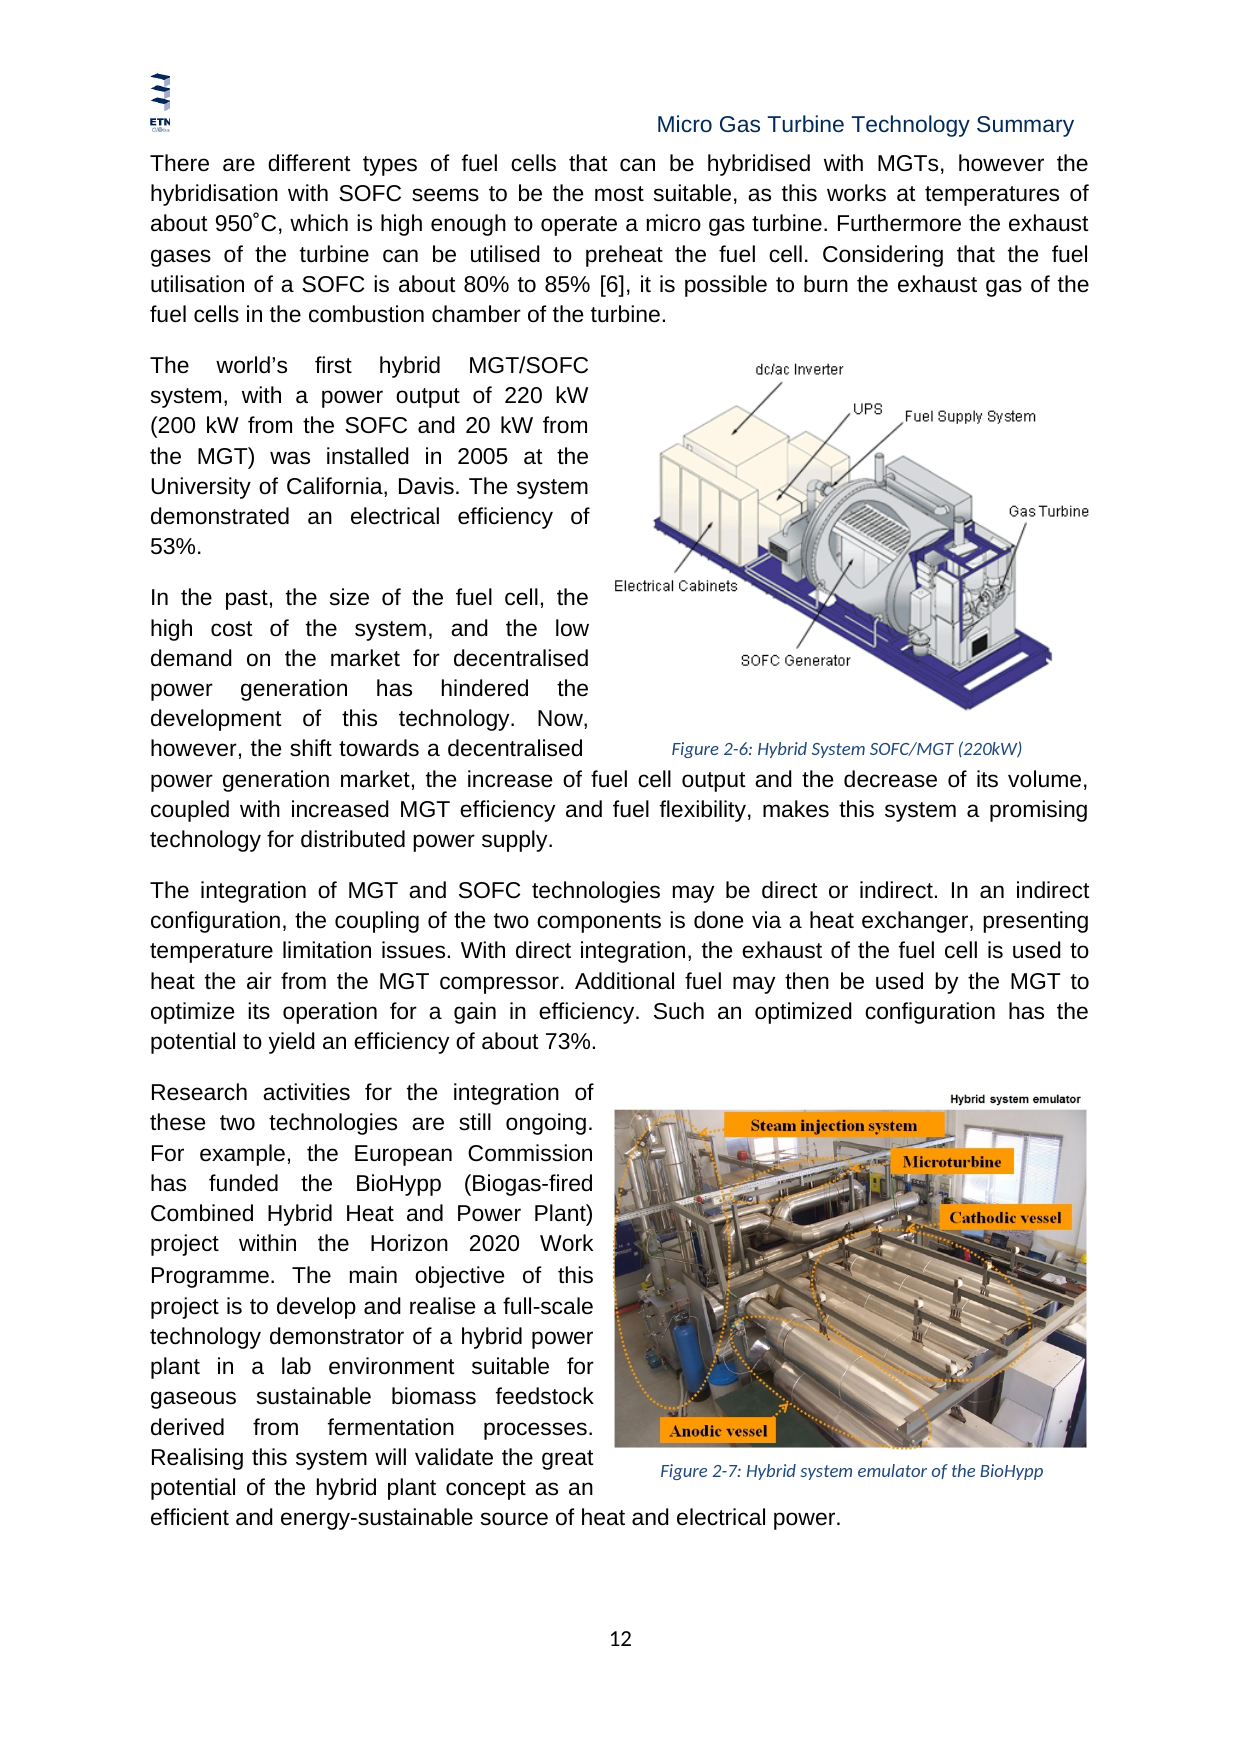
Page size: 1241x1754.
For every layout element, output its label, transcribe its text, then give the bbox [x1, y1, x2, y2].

picture [150, 73, 170, 132]
text There are different types of fuel cells that can be hybridised with MGTs, however the hybridisation with SOFC seems to be the most suitable, as this works at temperatures of about 950˚C, which is high enough to operate a micro gas turbine. Furthermore the exhaust gases of the turbine can be utilised to preheat the fuel cell. Considering that the fuel utilisation of a SOFC is about 80% to 85% , it is possible to burn the exhaust gas of the fuel cells in the combustion chamber of the turbine. [150, 150, 1090, 327]
text The integration of MGT and SOFC technologies may be direct or indirect. In an indirect configuration, the coupling of the two components is done via a heat exchanger, presenting temperature limitation issues. With direct integration, the exhaust of the fuel cell is used to heat the air from the MGT compressor. Additional fuel may then be used by the MGT to optimize its operation for a gain in efficiency. Such an optimized configuration has the potential to yield an efficiency of about 73%. [150, 877, 1090, 1054]
text The world’s first hybrid MGT/SOFC system, with a power output of 220 kW (200 kW from the SOFC and 20 kW from the MGT) was installed in 2005 at the University of California, Davis. The system demonstrated an electrical efficiency of 53%. [150, 352, 1090, 560]
text In the past, the size of the fuel cell, the high cost of the system, and the low demand on the market for decentralised power generation has hindered the development of this technology. Now, however, the shift towards a decentralised power generation market, the increase of fuel cell output and the decrease of its volume, coupled with increased MGT efficiency and fuel flexibility, makes this system a promising technology for distributed power supply. [150, 584, 1090, 852]
picture [612, 1088, 1091, 1450]
